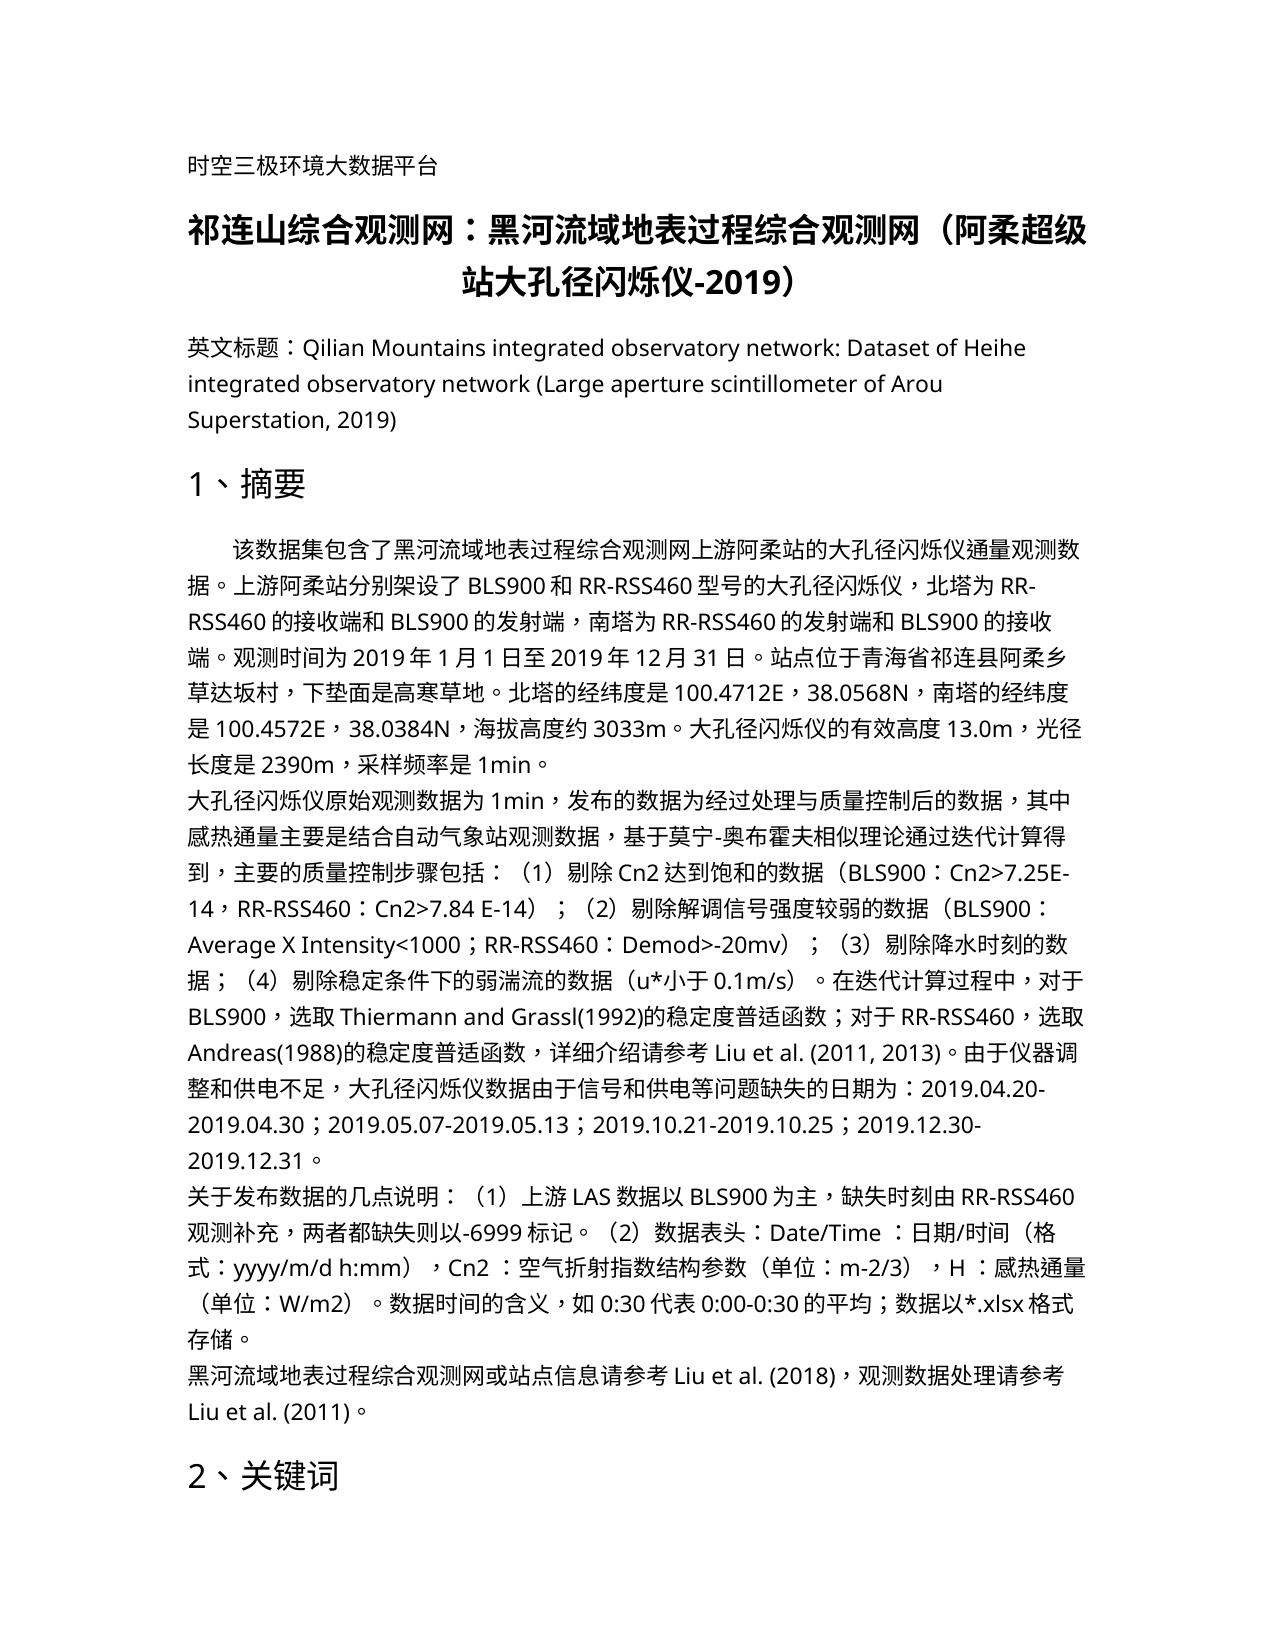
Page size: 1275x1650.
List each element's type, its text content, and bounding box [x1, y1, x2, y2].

text 时空三极环境大数据平台 [187, 150, 1087, 181]
text 2、关键词 [187, 1453, 1087, 1498]
text 英文标题：Qilian Mountains integrated observatory network: Dataset of Heihe integrated observatory network (Large aperture scintillometer of Arou Superstation, 2019) [187, 332, 1087, 435]
text 祁连山综合观测网：黑河流域地表过程综合观测网（阿柔超级站大孔径闪烁仪-2019） [187, 207, 1087, 304]
text 该数据集包含了黑河流域地表过程综合观测网上游阿柔站的大孔径闪烁仪通量观测数据。上游阿柔站分别架设了BLS900和RR-RSS460型号的大孔径闪烁仪，北塔为RR-RSS460的接收端和BLS900的发射端，南塔为RR-RSS460的发射端和BLS900的接收端。观测时间为2019年1月1日至2019年12月31日。站点位于青海省祁连县阿柔乡草达坂村，下垫面是高寒草地。北塔的经纬度是100.4712E，38.0568N，南塔的经纬度是100.4572E，38.0384N，海拔高度约3033m。大孔径闪烁仪的有效高度13.0m，光径长度是2390m，采样频率是1min。 大孔径闪烁仪原始观测数据为1min，发布的数据为经过处理与质量控制后的数据，其中感热通量主要是结合自动气象站观测数据，基于莫宁-奥布霍夫相似理论通过迭代计算得到，主要的质量控制步骤包括：（1）剔除Cn2达到饱和的数据（BLS900：Cn2>7.25E-14，RR-RSS460：Cn2>7.84 E-14）；（2）剔除解调信号强度较弱的数据（BLS900：Average X Intensity<1000；RR-RSS460：Demod>-20mv）；（3）剔除降水时刻的数据；（4）剔除稳定条件下的弱湍流的数据（u*小于0.1m/s）。在迭代计算过程中，对于BLS900，选取Thiermann and Grassl(1992)的稳定度普适函数；对于RR-RSS460，选取Andreas(1988)的稳定度普适函数，详细介绍请参考Liu et al. (2011, 2013)。由于仪器调整和供电不足，大孔径闪烁仪数据由于信号和供电等问题缺失的日期为：2019.04.20-2019.04.30；2019.05.07-2019.05.13；2019.10.21-2019.10.25；2019.12.30-2019.12.31。 关于发布数据的几点说明：（1）上游LAS数据以BLS900为主，缺失时刻由RR-RSS460观测补充，两者都缺失则以-6999标记。（2）数据表头：Date/Time ：日期/时间（格式：yyyy/m/d h:mm），Cn2 ：空气折射指数结构参数（单位：m-2/3），H ：感热通量（单位：W/m2）。数据时间的含义，如0:30代表0:00-0:30的平均；数据以*.xlsx格式存储。 黑河流域地表过程综合观测网或站点信息请参考Liu et al. (2018)，观测数据处理请参考Liu et al. (2011)。 [187, 534, 1087, 1427]
text 1、摘要 [187, 461, 1087, 506]
